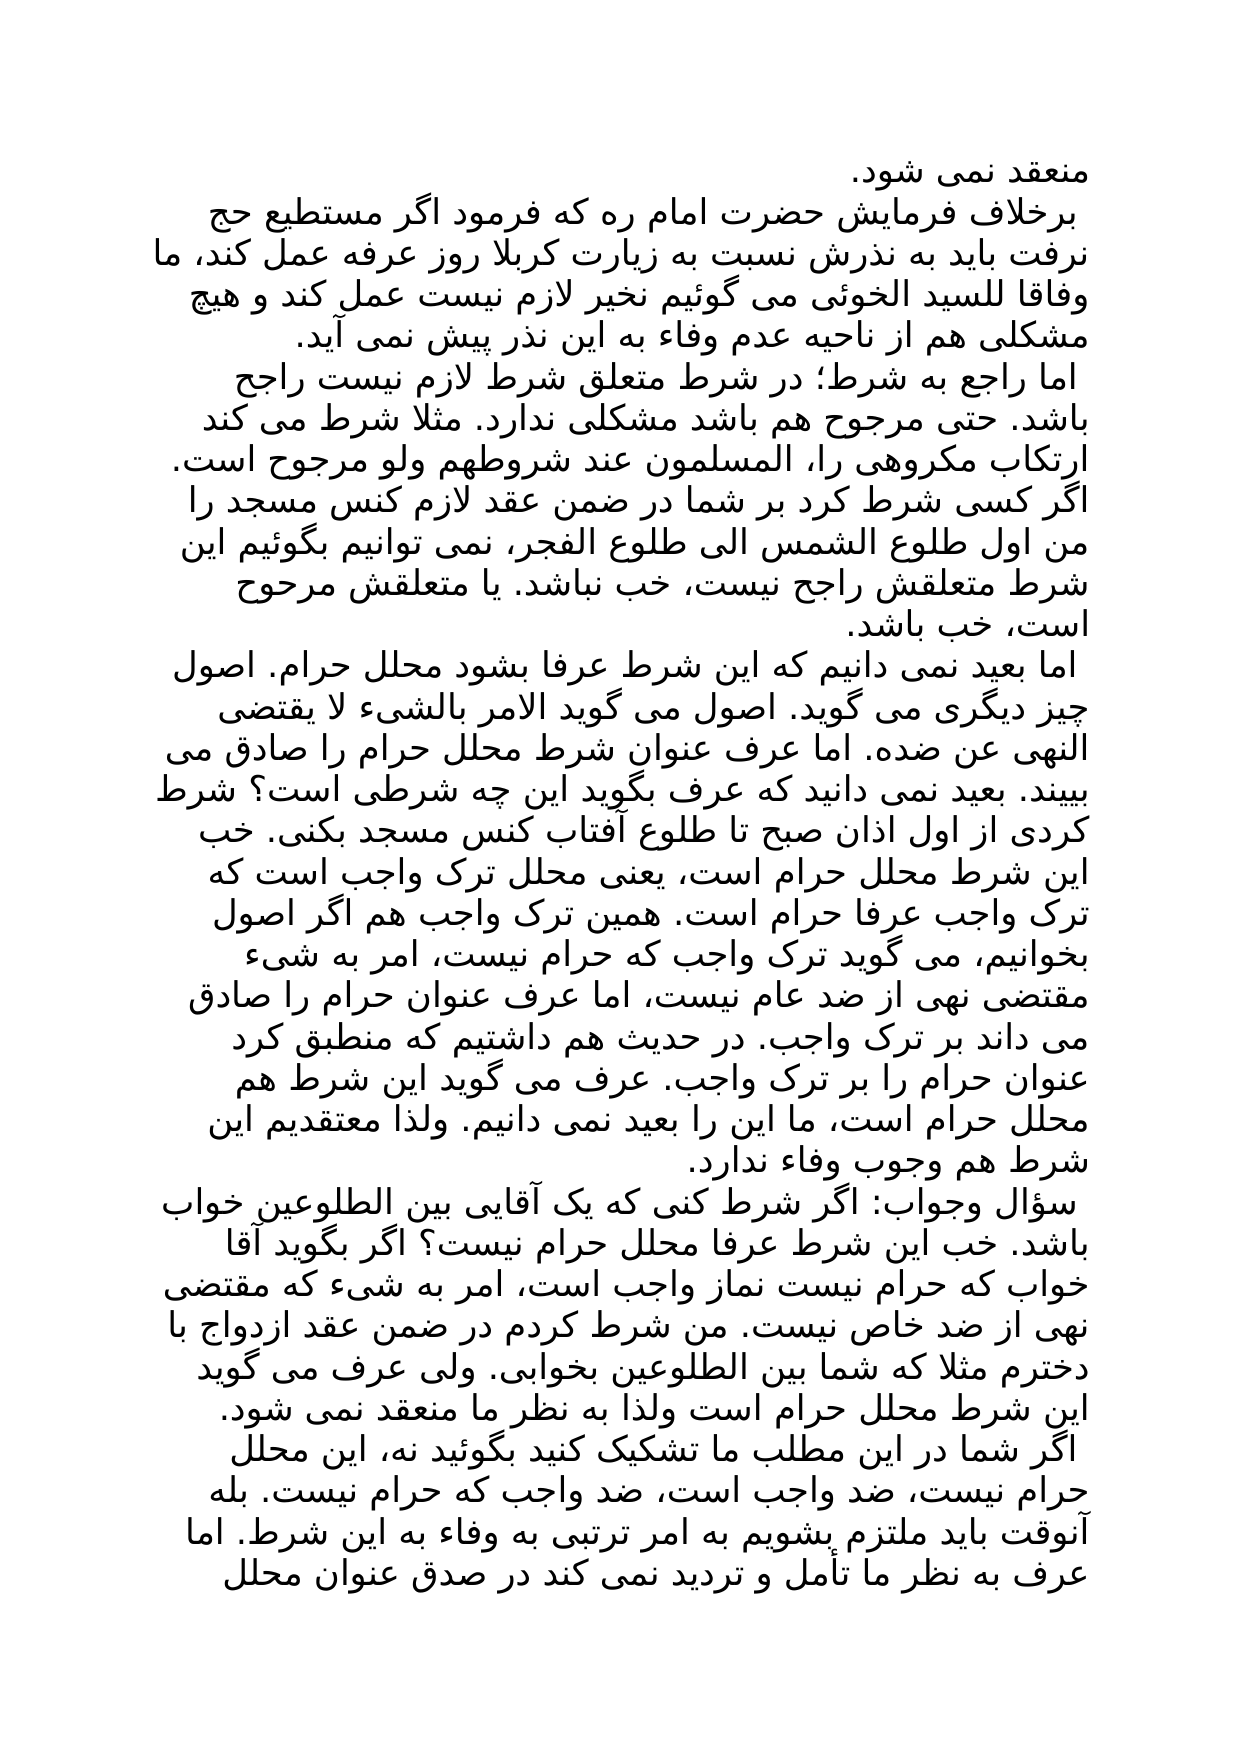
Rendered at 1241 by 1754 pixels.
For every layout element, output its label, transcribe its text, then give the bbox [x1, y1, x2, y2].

text اما بعید نمی دانیم که این شرط عرفا بشود محلل حرام. اصول چیز دیگری می گوید. اصول می گوید الامر بالشیء لا یقتضی النهی عن ضده. اما عرف عنوان شرط محلل حرام را صادق می بییند. بعید نمی دانید که عرف بگوید این چه شرطی است؟ شرط کردی از اول اذان صبح تا طلوع آفتاب کنس مسجد بکنی. خب این شرط محلل حرام است، یعنی محلل ترک واجب است که ترک واجب عرفا حرام است. همین ترک واجب هم اگر اصول بخوانیم، می گوید ترک واجب که حرام نیست، امر به شیء مقتضی نهی از ضد عام نیست، اما عرف عنوان حرام را صادق می داند بر ترک واجب. در حدیث هم داشتیم که منطبق کرد عنوان حرام را بر ترک واجب. عرف می گوید این شرط هم محلل حرام است، ما این را بعید نمی دانیم. ولذا معتقدیم این شرط هم وجوب وفاء ندارد. [150, 645, 1090, 1181]
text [150, 150, 1090, 191]
text سؤال وجواب: اگر شرط کنی که یک آقایی بین الطلوعین خواب باشد. خب این شرط عرفا محلل حرام نیست؟ اگر بگوید آقا خواب که حرام نیست نماز واجب است، امر به شیء که مقتضی نهی از ضد خاص نیست. من شرط کردم در ضمن عقد ازدواج با دخترم مثلا که شما بین الطلوعین بخوابی. ولی عرف می گوید این شرط محلل حرام است ولذا به نظر ما منعقد نمی شود. [150, 1181, 1090, 1429]
text برخلاف فرمایش حضرت امام ره که فرمود اگر مستطیع حج نرفت باید به نذرش نسبت به زیارت کربلا روز عرفه عمل کند، ما وفاقا للسید الخوئی می گوئیم نخیر لازم نیست عمل کند و هیچ مشکلی هم از ناحیه عدم وفاء به این نذر پیش نمی آید. [150, 191, 1090, 356]
text اما راجع به شرط؛ در شرط متعلق شرط لازم نیست راجح باشد. حتی مرجوح هم باشد مشکلی ندارد. مثلا شرط می کند ارتکاب مکروهی را، المسلمون عند شروطهم ولو مرجوح است. اگر کسی شرط کرد بر شما در ضمن عقد لازم کنس مسجد را من اول طلوع الشمس الی طلوع الفجر، نمی توانیم بگوئیم این شرط متعلقش راجح نیست، خب نباشد. یا متعلقش مرحوح است، خب باشد. [150, 356, 1090, 645]
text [150, 1429, 1090, 1594]
